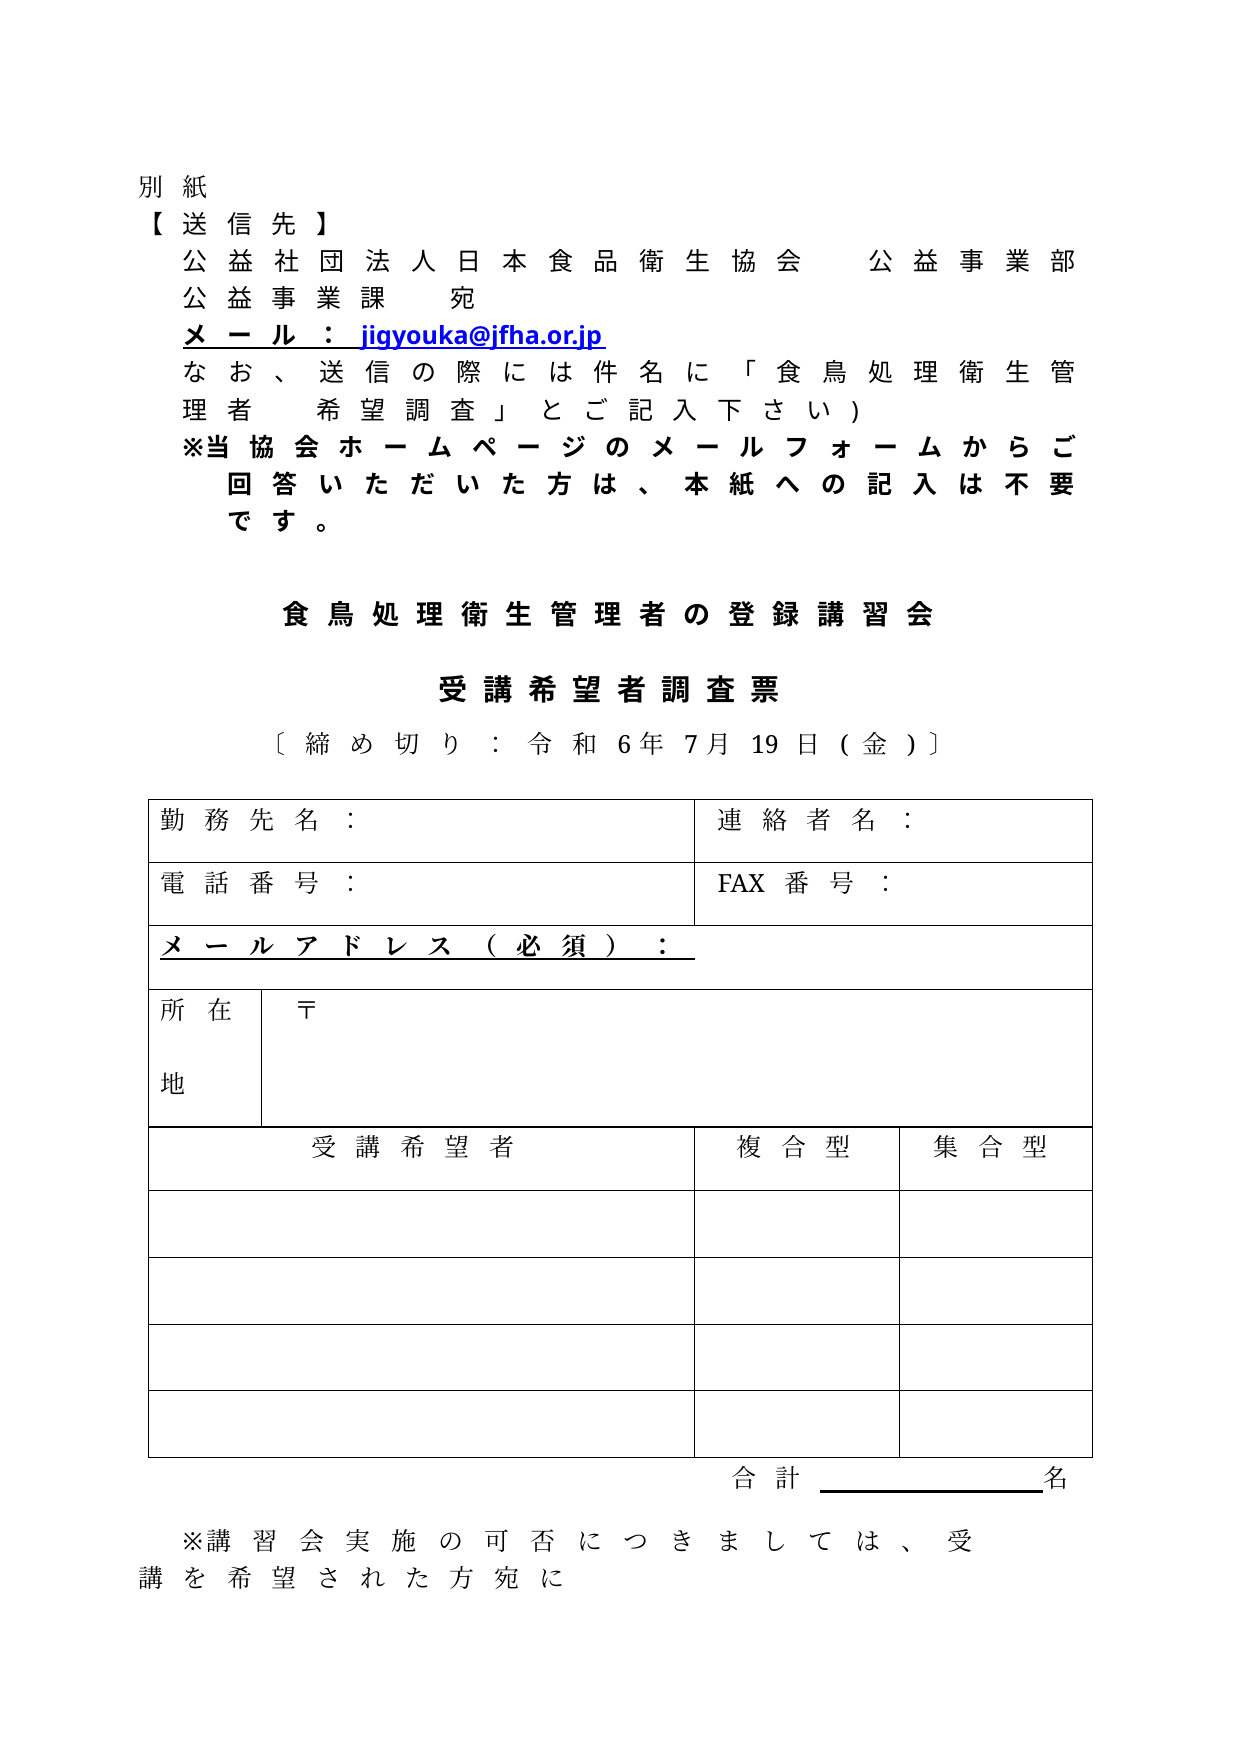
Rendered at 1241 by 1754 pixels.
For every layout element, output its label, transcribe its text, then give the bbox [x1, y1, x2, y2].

table_cell [900, 1191, 1092, 1257]
table_cell 受講希望者 [149, 1128, 694, 1190]
text 別紙 [138, 167, 1096, 204]
text ※講習会実施の可否につきましては、受講を希望された方宛に [138, 1521, 994, 1595]
table_cell [900, 1391, 1092, 1457]
table_header 連絡者名： [695, 800, 1092, 862]
text 食鳥処理衛生管理者の登録講習会 [138, 576, 1096, 650]
table_cell 合計 名 [149, 1457, 1098, 1521]
table_cell [149, 1391, 694, 1457]
table_cell 複合型 [695, 1128, 899, 1190]
table_cell 電話番号： [149, 863, 694, 925]
table_header 勤務先名： [149, 800, 694, 862]
table_cell [149, 1258, 694, 1323]
text メール：jigyouka@jfha.or.jp [182, 315, 1096, 352]
text 受講希望者調査票 [138, 650, 1096, 724]
table_cell 集合型 [900, 1128, 1092, 1190]
text なお、送信の際には件名に「食鳥処理衛生管理者 希望調査」とご記入下さい) [182, 352, 1096, 427]
table_cell 〒 [262, 990, 1092, 1126]
table_cell [695, 1258, 899, 1323]
text ※当協会ホームページのメールフォームからご回答いただいた方は、本紙への記入は不要です。 [182, 427, 1096, 538]
table_cell [900, 1325, 1092, 1390]
table_cell [695, 1391, 899, 1457]
table_cell メールアドレス（必須）： [149, 926, 1092, 989]
table_cell [149, 1325, 694, 1390]
text 〔締め切り：令和6年7月19日(金)〕 [138, 724, 1096, 762]
text 【送信先】 [138, 204, 1096, 241]
table_cell 所在地 [149, 990, 261, 1126]
table_cell [695, 1191, 899, 1257]
text 公益社団法人日本食品衛生協会 公益事業部公益事業課 宛 [182, 241, 1096, 315]
table_cell [149, 1191, 694, 1257]
table_cell [695, 1325, 899, 1390]
table_cell FAX番号： [695, 863, 1092, 925]
table_cell [900, 1258, 1092, 1323]
